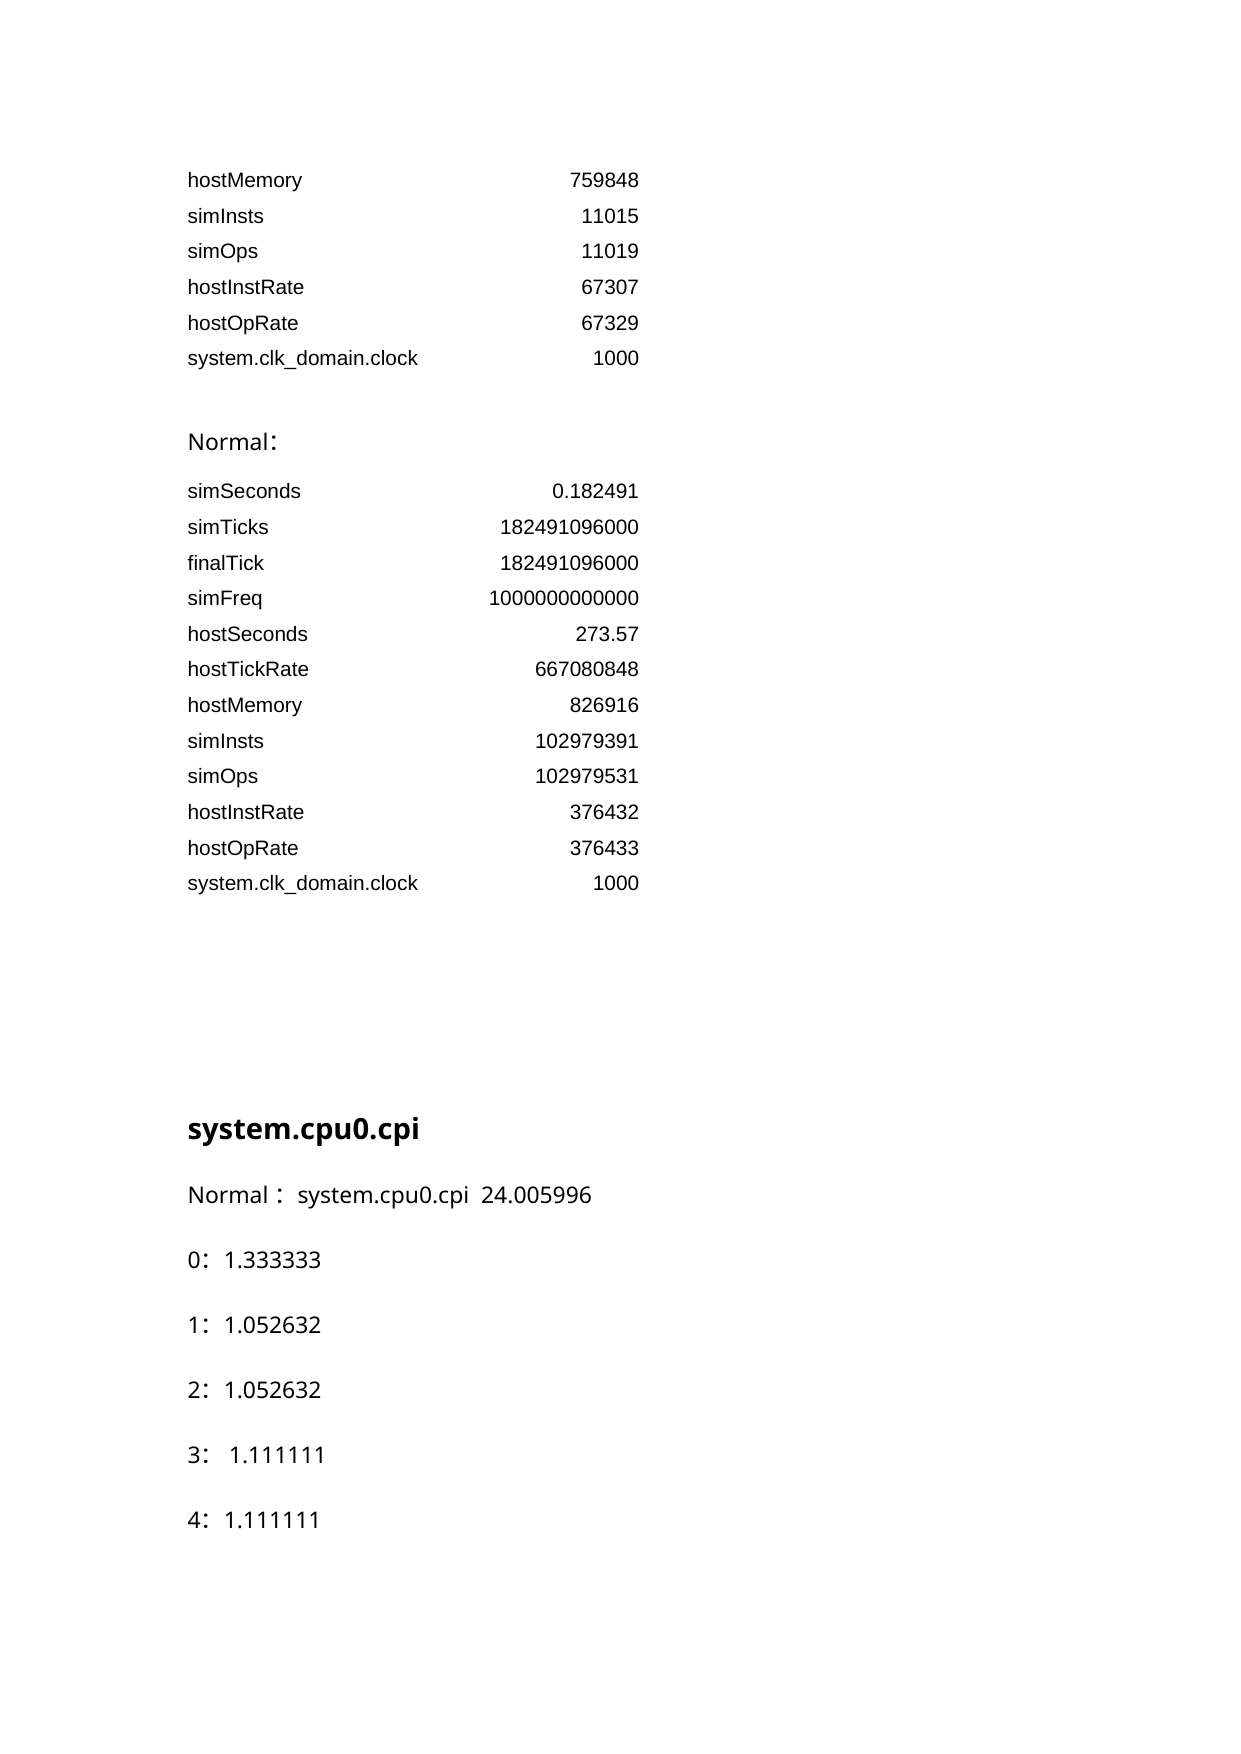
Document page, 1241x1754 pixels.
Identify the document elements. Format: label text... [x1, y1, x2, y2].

table_cell 102979391 [439, 723, 640, 758]
table_cell 67329 [439, 305, 640, 340]
text Normal： [187, 408, 1053, 473]
table_cell 11019 [439, 233, 640, 269]
table_cell hostOpRate [186, 305, 439, 340]
table_cell hostInstRate [186, 269, 439, 304]
table_cell 1000 [439, 340, 640, 376]
table_cell simInsts [186, 723, 439, 758]
text 1：1.052632 [187, 1291, 1053, 1356]
table_cell 11015 [439, 198, 640, 233]
table_cell 1000000000000 [439, 580, 640, 616]
table_cell hostTickRate [186, 651, 439, 687]
text Normal ：system.cpu0.cpi 24.005996 [187, 1161, 1053, 1226]
table_cell hostMemory [186, 162, 439, 198]
table_cell 273.57 [439, 616, 640, 651]
table_cell hostOpRate [186, 830, 439, 865]
text 2：1.052632 [187, 1356, 1053, 1421]
table_cell 667080848 [439, 651, 640, 687]
table_cell hostInstRate [186, 794, 439, 829]
table_cell 376433 [439, 830, 640, 865]
table_cell 376432 [439, 794, 640, 829]
table_cell hostSeconds [186, 616, 439, 651]
table_header 0.182491 [439, 473, 640, 509]
table_cell 102979531 [439, 758, 640, 794]
table_cell simInsts [186, 198, 439, 233]
table_cell hostMemory [186, 687, 439, 723]
table_cell 182491096000 [439, 545, 640, 580]
table_cell 1000 [439, 865, 640, 901]
table_cell system.clk_domain.clock [186, 340, 439, 376]
text system.cpu0.cpi [187, 1096, 1053, 1161]
text 4：1.111111 [187, 1486, 1053, 1551]
table_cell 759848 [439, 162, 640, 198]
table_cell simFreq [186, 580, 439, 616]
table_cell simOps [186, 758, 439, 794]
table_cell system.clk_domain.clock [186, 865, 439, 901]
table_cell finalTick [186, 545, 439, 580]
table_cell 826916 [439, 687, 640, 723]
table_header simSeconds [186, 473, 439, 509]
table_cell 182491096000 [439, 509, 640, 544]
table_cell simTicks [186, 509, 439, 544]
text 3： 1.111111 [187, 1421, 1053, 1486]
text 0：1.333333 [187, 1226, 1053, 1291]
table_cell simOps [186, 233, 439, 269]
table_cell 67307 [439, 269, 640, 304]
